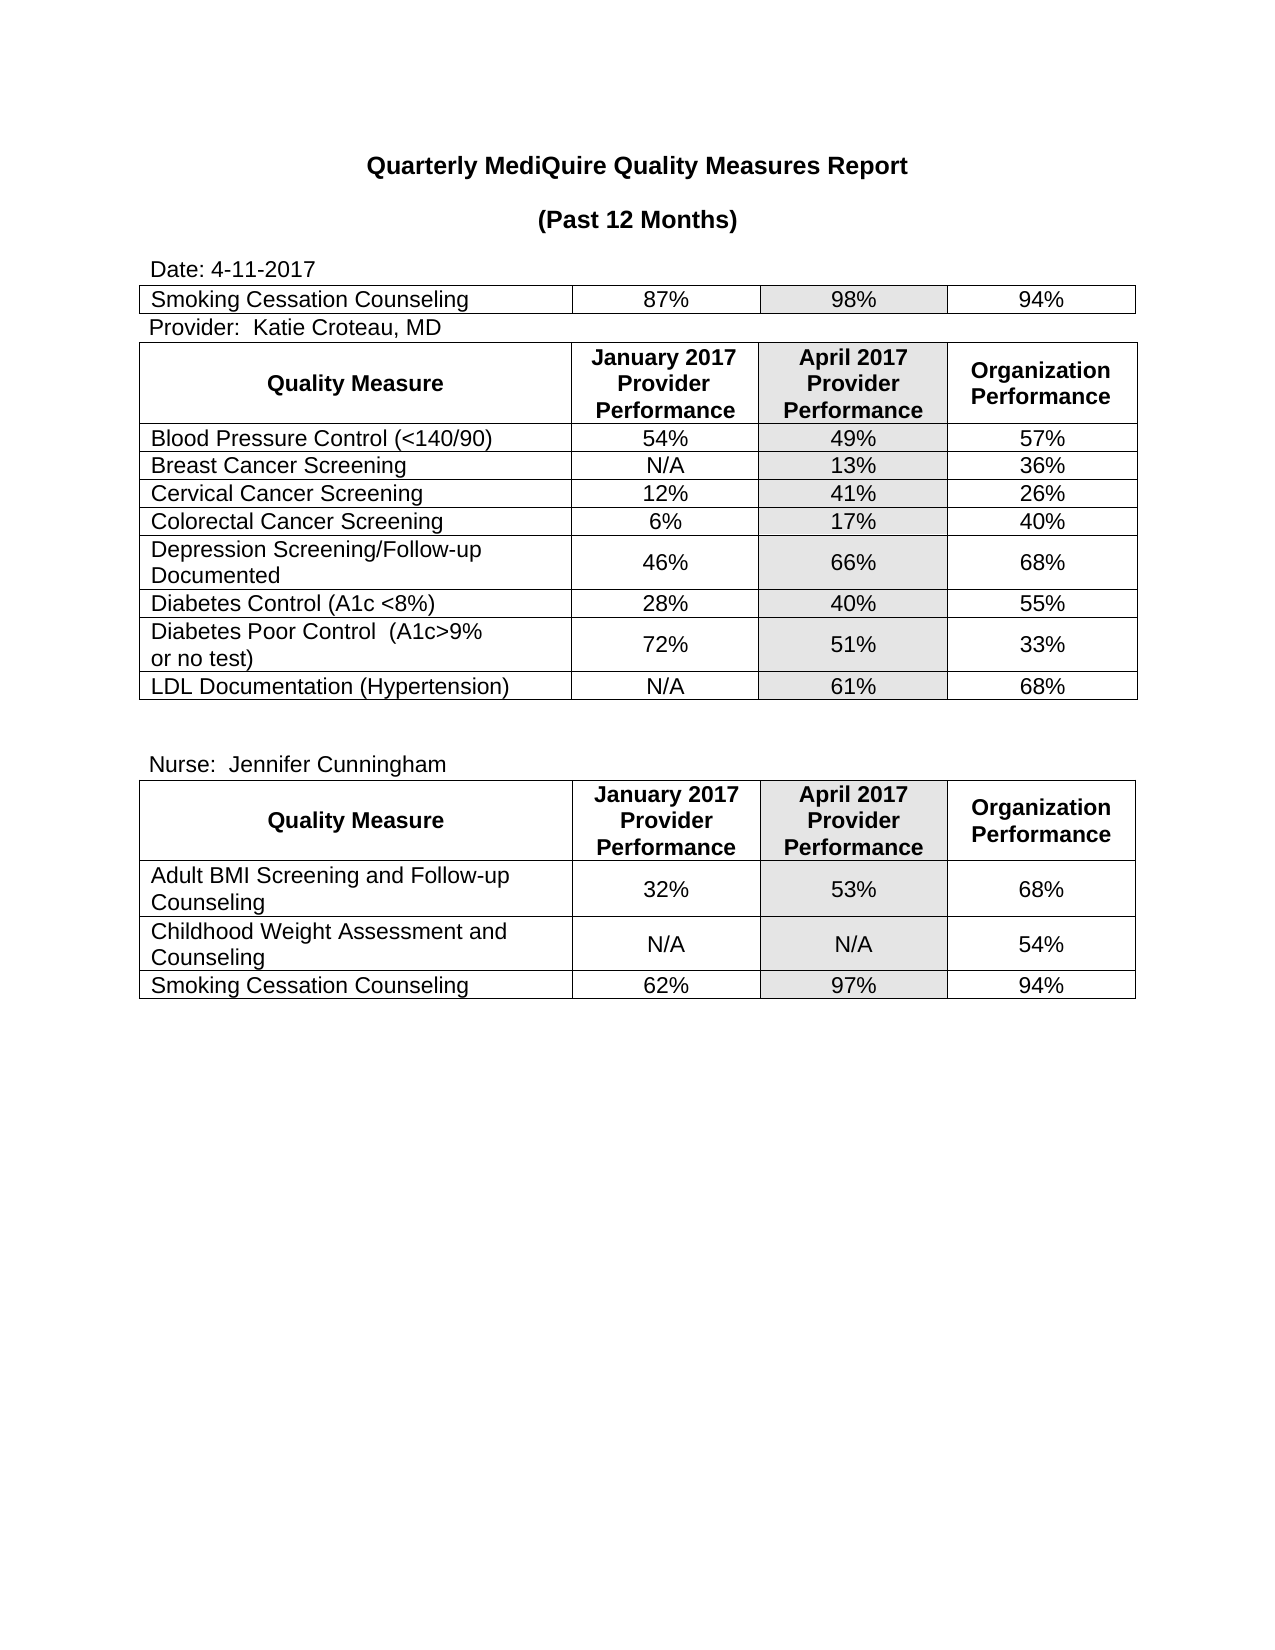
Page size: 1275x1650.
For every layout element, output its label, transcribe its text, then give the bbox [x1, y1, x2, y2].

table_cell 61% [759, 672, 947, 699]
table_cell 40% [759, 590, 947, 617]
table_cell N/A [572, 672, 758, 699]
table_header Quality Measure [140, 781, 572, 860]
table_cell 6% [572, 508, 758, 534]
table_cell 26% [948, 480, 1137, 507]
table_cell 55% [948, 590, 1137, 617]
table_header April 2017 Provider Performance [759, 343, 947, 423]
table_cell 87% [573, 286, 760, 313]
table_cell 40% [948, 508, 1137, 534]
table_cell 68% [948, 536, 1137, 589]
table_cell N/A [572, 452, 758, 479]
table_header January 2017 Provider Performance [572, 343, 758, 423]
table_cell 62% [573, 971, 760, 998]
table_cell 28% [572, 590, 758, 617]
table_cell 98% [761, 286, 947, 313]
table_header April 2017 Provider Performance [761, 781, 947, 860]
table_cell Cervical Cancer Screening [140, 480, 571, 507]
table_header Organization Performance [948, 343, 1137, 423]
table_cell Childhood Weight Assessment and Counseling [140, 917, 572, 970]
table_cell 49% [759, 424, 947, 451]
table_cell 13% [759, 452, 947, 479]
table_cell 68% [948, 672, 1137, 699]
table_cell Depression Screening/Follow-up Documented [140, 536, 571, 589]
table_cell 54% [572, 424, 758, 451]
table_cell 32% [573, 861, 760, 916]
table_cell N/A [573, 917, 760, 970]
table_cell Colorectal Cancer Screening [140, 508, 571, 534]
table_cell 54% [948, 917, 1135, 970]
table_cell Breast Cancer Screening [140, 452, 571, 479]
table_cell 33% [948, 618, 1137, 671]
table_cell 68% [948, 861, 1135, 916]
table_cell 46% [572, 536, 758, 589]
table_cell Diabetes Control (A1c <8%) [140, 590, 571, 617]
table_cell Smoking Cessation Counseling [140, 286, 572, 313]
table_cell 53% [761, 861, 947, 916]
table_cell Smoking Cessation Counseling [140, 971, 572, 998]
table_cell LDL Documentation (Hypertension) [140, 672, 571, 699]
text Nurse: Jennifer Cunningham [148, 751, 1125, 777]
table_cell N/A [761, 917, 947, 970]
table_cell 36% [948, 452, 1137, 479]
table_cell 66% [759, 536, 947, 589]
table_cell 57% [948, 424, 1137, 451]
text Provider: Katie Croteau, MD [148, 314, 1125, 340]
table_header Quality Measure [140, 343, 571, 423]
table_cell 97% [761, 971, 947, 998]
table_header January 2017 Provider Performance [573, 781, 760, 860]
table_cell 12% [572, 480, 758, 507]
table_cell Blood Pressure Control (<140/90) [140, 424, 571, 451]
table_cell Diabetes Poor Control (A1c>9% or no test) [140, 618, 571, 671]
table_cell 94% [948, 971, 1135, 998]
table_cell 94% [948, 286, 1135, 313]
table_cell 72% [572, 618, 758, 671]
table_cell 17% [759, 508, 947, 534]
table_cell 41% [759, 480, 947, 507]
table_cell Adult BMI Screening and Follow-up Counseling [140, 861, 572, 916]
table_header Organization Performance [948, 781, 1135, 860]
table_cell 51% [759, 618, 947, 671]
